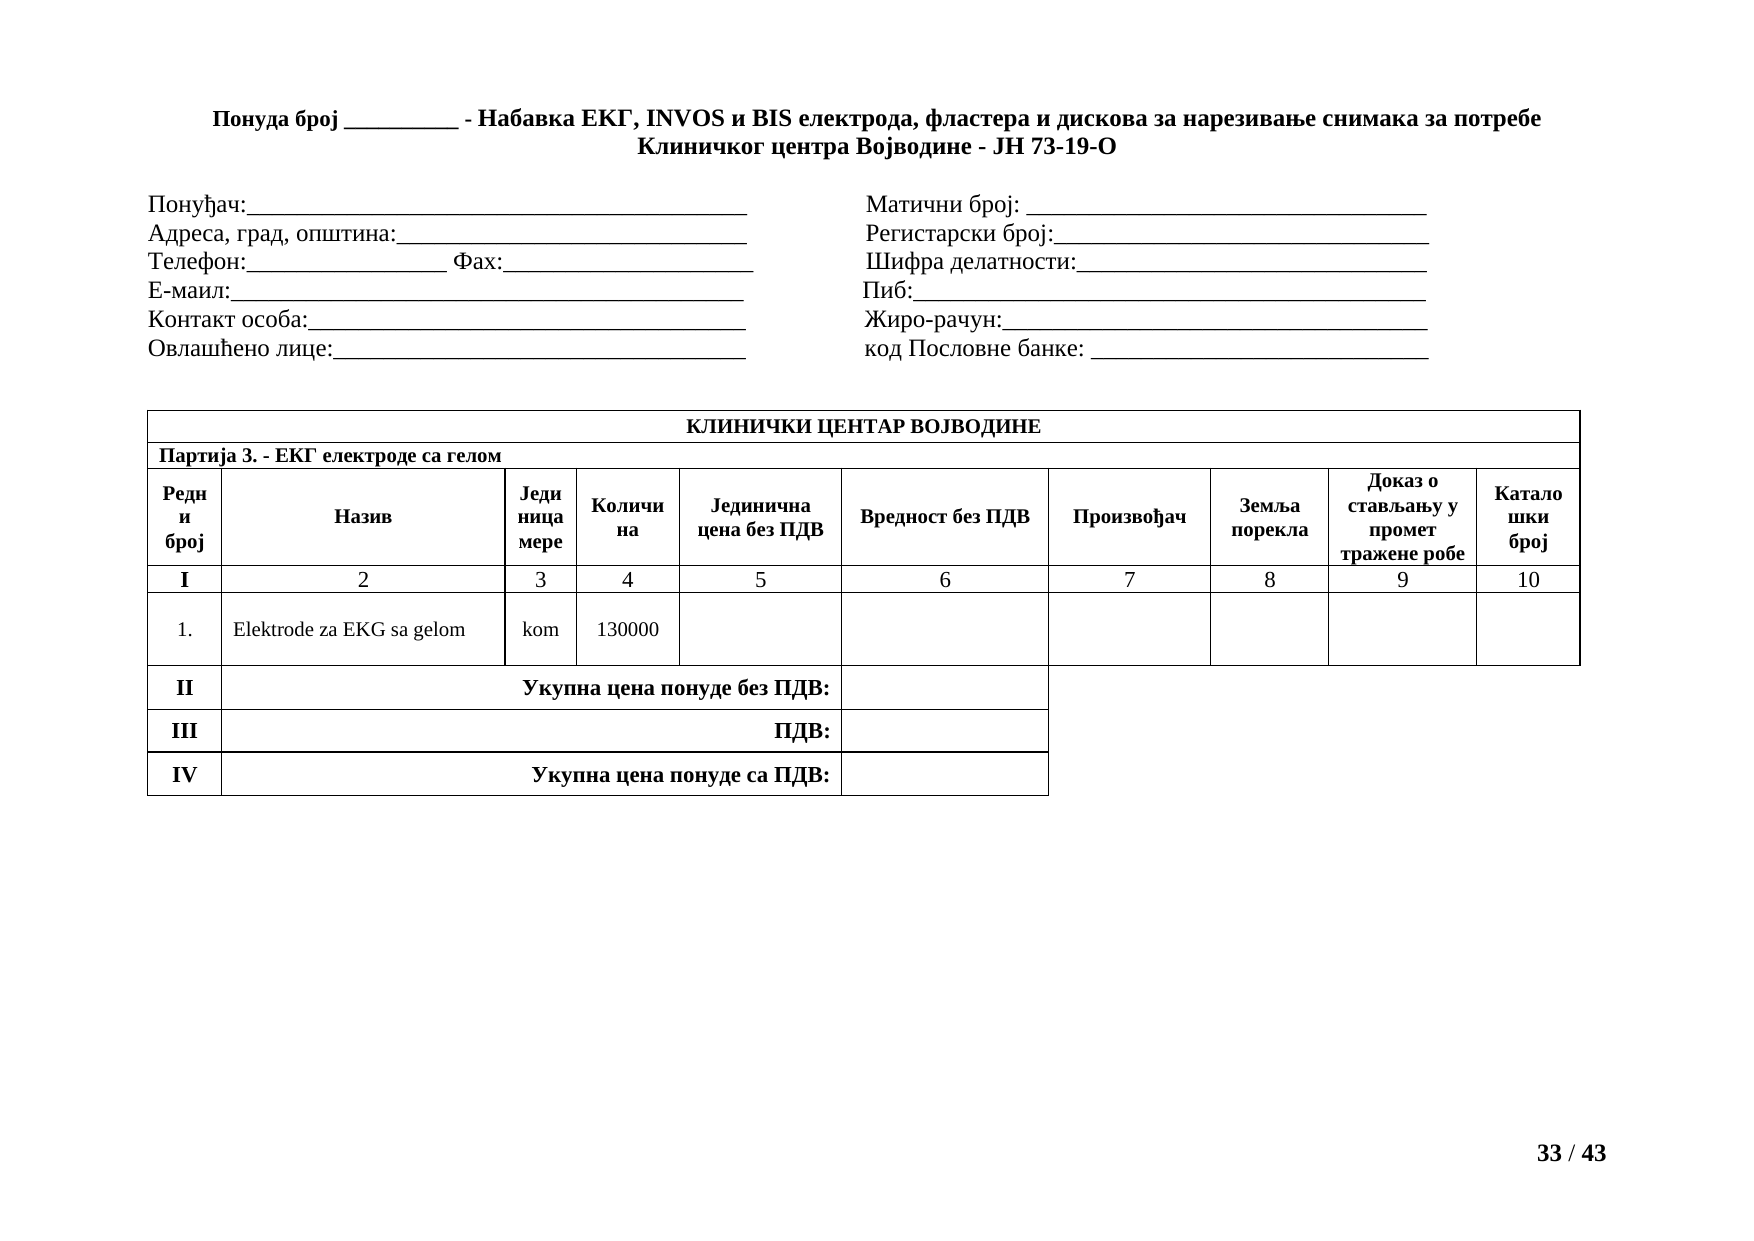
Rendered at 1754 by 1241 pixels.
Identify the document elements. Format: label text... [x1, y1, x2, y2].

table_cell Доказ о стављању у промет тражене робе [1329, 469, 1476, 565]
table_cell [680, 593, 841, 665]
table_cell Јединица мере [506, 469, 576, 565]
table_cell Укупна цена понуде без ПДВ: [222, 666, 841, 708]
table_cell 130000 [577, 593, 679, 665]
text Контакт особа:___________________________________ Жиро-рачун:__________________________________ [148, 304, 1606, 333]
text Е-маил:_________________________________________ Пиб:_________________________________________ [148, 275, 1606, 304]
text Понуда број __________ - Набавка EKГ, INVOS и BIS електрода, фластера и дискова за нарезивање снимака за потребе Клиничког центра Војводине - ЈН 73-19-О [148, 103, 1606, 160]
table_cell Elektrode za EKG sa gelom [222, 593, 504, 665]
table_cell 5 [680, 566, 841, 592]
table_cell [1329, 593, 1476, 665]
table_cell 7 [1049, 566, 1210, 592]
table_cell II [148, 666, 221, 708]
table_cell 10 [1477, 566, 1579, 592]
table_cell 1. [148, 593, 221, 665]
text Телефон:________________ Фах:____________________ Шифра делатности:____________________________ [148, 246, 1606, 275]
table_cell [842, 710, 1048, 751]
table_cell III [148, 710, 221, 751]
table_cell Јединична цена без ПДВ [680, 469, 841, 565]
table_cell [842, 666, 1048, 708]
table_cell Произвођач [1049, 469, 1210, 565]
table_header КЛИНИЧКИ ЦЕНТАР ВОЈВОДИНЕ [148, 411, 1579, 442]
table_cell 9 [1329, 566, 1476, 592]
table_cell Назив [222, 469, 504, 565]
table_cell 2 [222, 566, 504, 592]
table_cell [1477, 593, 1579, 665]
table_cell [842, 753, 1048, 795]
table_cell Укупна цена понуде са ПДВ: [222, 753, 841, 795]
table_cell IV [148, 753, 221, 795]
table_cell [842, 593, 1048, 665]
table_cell Партија 3. - ЕКГ електроде са гелом [148, 443, 1579, 467]
text Понуђач:________________________________________ Матични број: ________________________________ [148, 189, 1606, 218]
table_cell Количина [577, 469, 679, 565]
table_cell Каталошки број [1477, 469, 1579, 565]
text Овлашћено лице:_________________________________ код Пословне банке: ___________________________ [148, 333, 1606, 361]
table_cell 6 [842, 566, 1048, 592]
table_cell ПДВ: [222, 710, 841, 751]
table_cell [1049, 593, 1210, 665]
table_cell 8 [1211, 566, 1328, 592]
table_cell Редни број [148, 469, 221, 565]
table_cell Земља порекла [1211, 469, 1328, 565]
table_cell I [148, 566, 221, 592]
table_cell 3 [506, 566, 576, 592]
table_cell 4 [577, 566, 679, 592]
table_cell kom [506, 593, 576, 665]
table_cell [1211, 593, 1328, 665]
table_cell Вредност без ПДВ [842, 469, 1048, 565]
text Адреса, град, општина:____________________________ Регистарски број:______________________________ [148, 218, 1606, 246]
